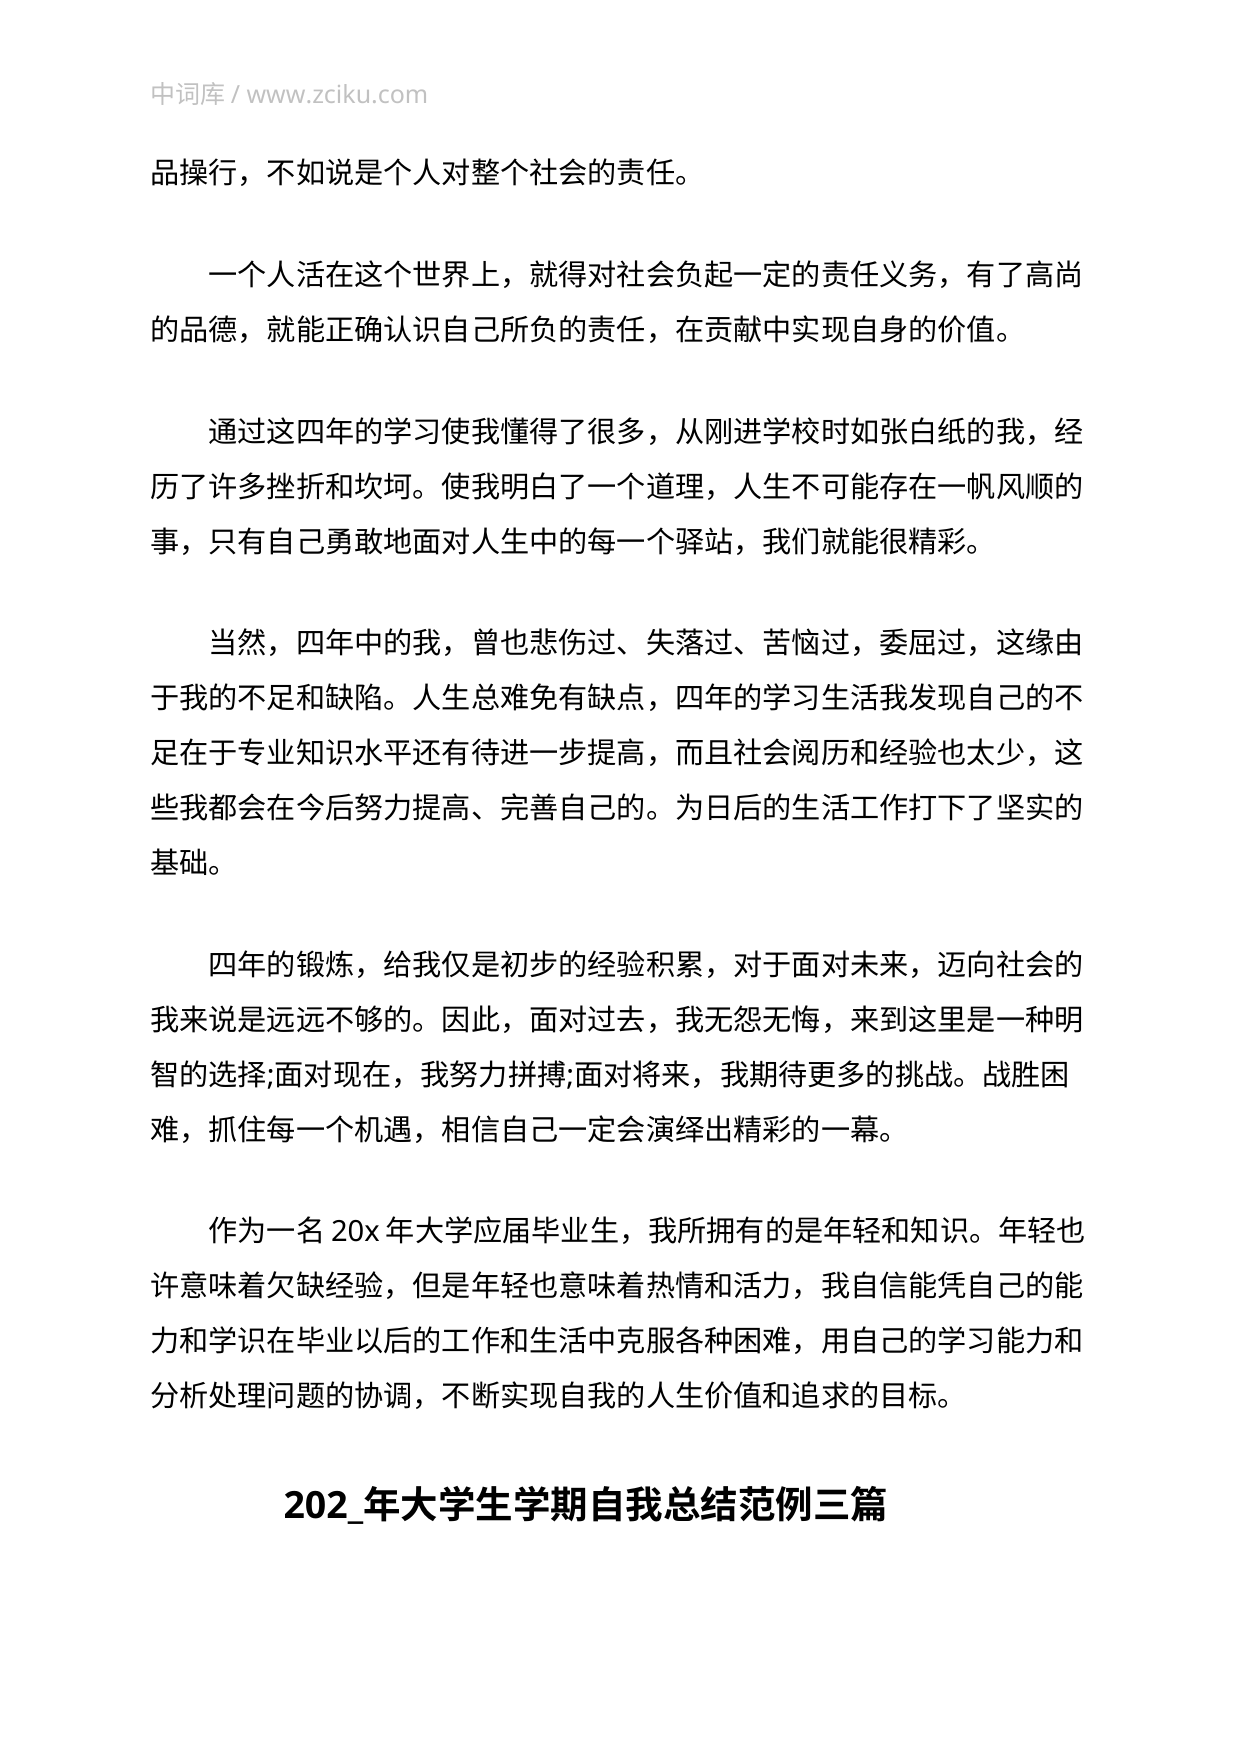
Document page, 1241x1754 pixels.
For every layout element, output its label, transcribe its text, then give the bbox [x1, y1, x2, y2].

text 当然，四年中的我，曾也悲伤过、失落过、苦恼过，委屈过，这缘由于我的不足和缺陷。人生总难免有缺点，四年的学习生活我发现自己的不足在于专业知识水平还有待进一步提高，而且社会阅历和经验也太少，这些我都会在今后努力提高、完善自己的。为日后的生活工作打下了坚实的基础。 [150, 620, 1090, 882]
text 通过这四年的学习使我懂得了很多，从刚进学校时如张白纸的我，经历了许多挫折和坎坷。使我明白了一个道理，人生不可能存在一帆风顺的事，只有自己勇敢地面对人生中的每一个驿站，我们就能很精彩。 [150, 408, 1090, 561]
text 四年的锻炼，给我仅是初步的经验积累，对于面对未来，迈向社会的我来说是远远不够的。因此，面对过去，我无怨无悔，来到这里是一种明智的选择;面对现在，我努力拼搏;面对将来，我期待更多的挑战。战胜困难，抓住每一个机遇，相信自己一定会演绎出精彩的一幕。 [150, 941, 1090, 1148]
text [150, 150, 1090, 192]
text 一个人活在这个世界上，就得对社会负起一定的责任义务，有了高尚的品德，就能正确认识自己所负的责任，在贡献中实现自身的价值。 [150, 252, 1090, 349]
text 作为一名20x年大学应届毕业生，我所拥有的是年轻和知识。年轻也许意味着欠缺经验，但是年轻也意味着热情和活力，我自信能凭自己的能力和学识在毕业以后的工作和生活中克服各种困难，用自己的学习能力和分析处理问题的协调，不断实现自我的人生价值和追求的目标。 [150, 1208, 1090, 1415]
text 202_年大学生学期自我总结范例三篇 [150, 1474, 1090, 1529]
